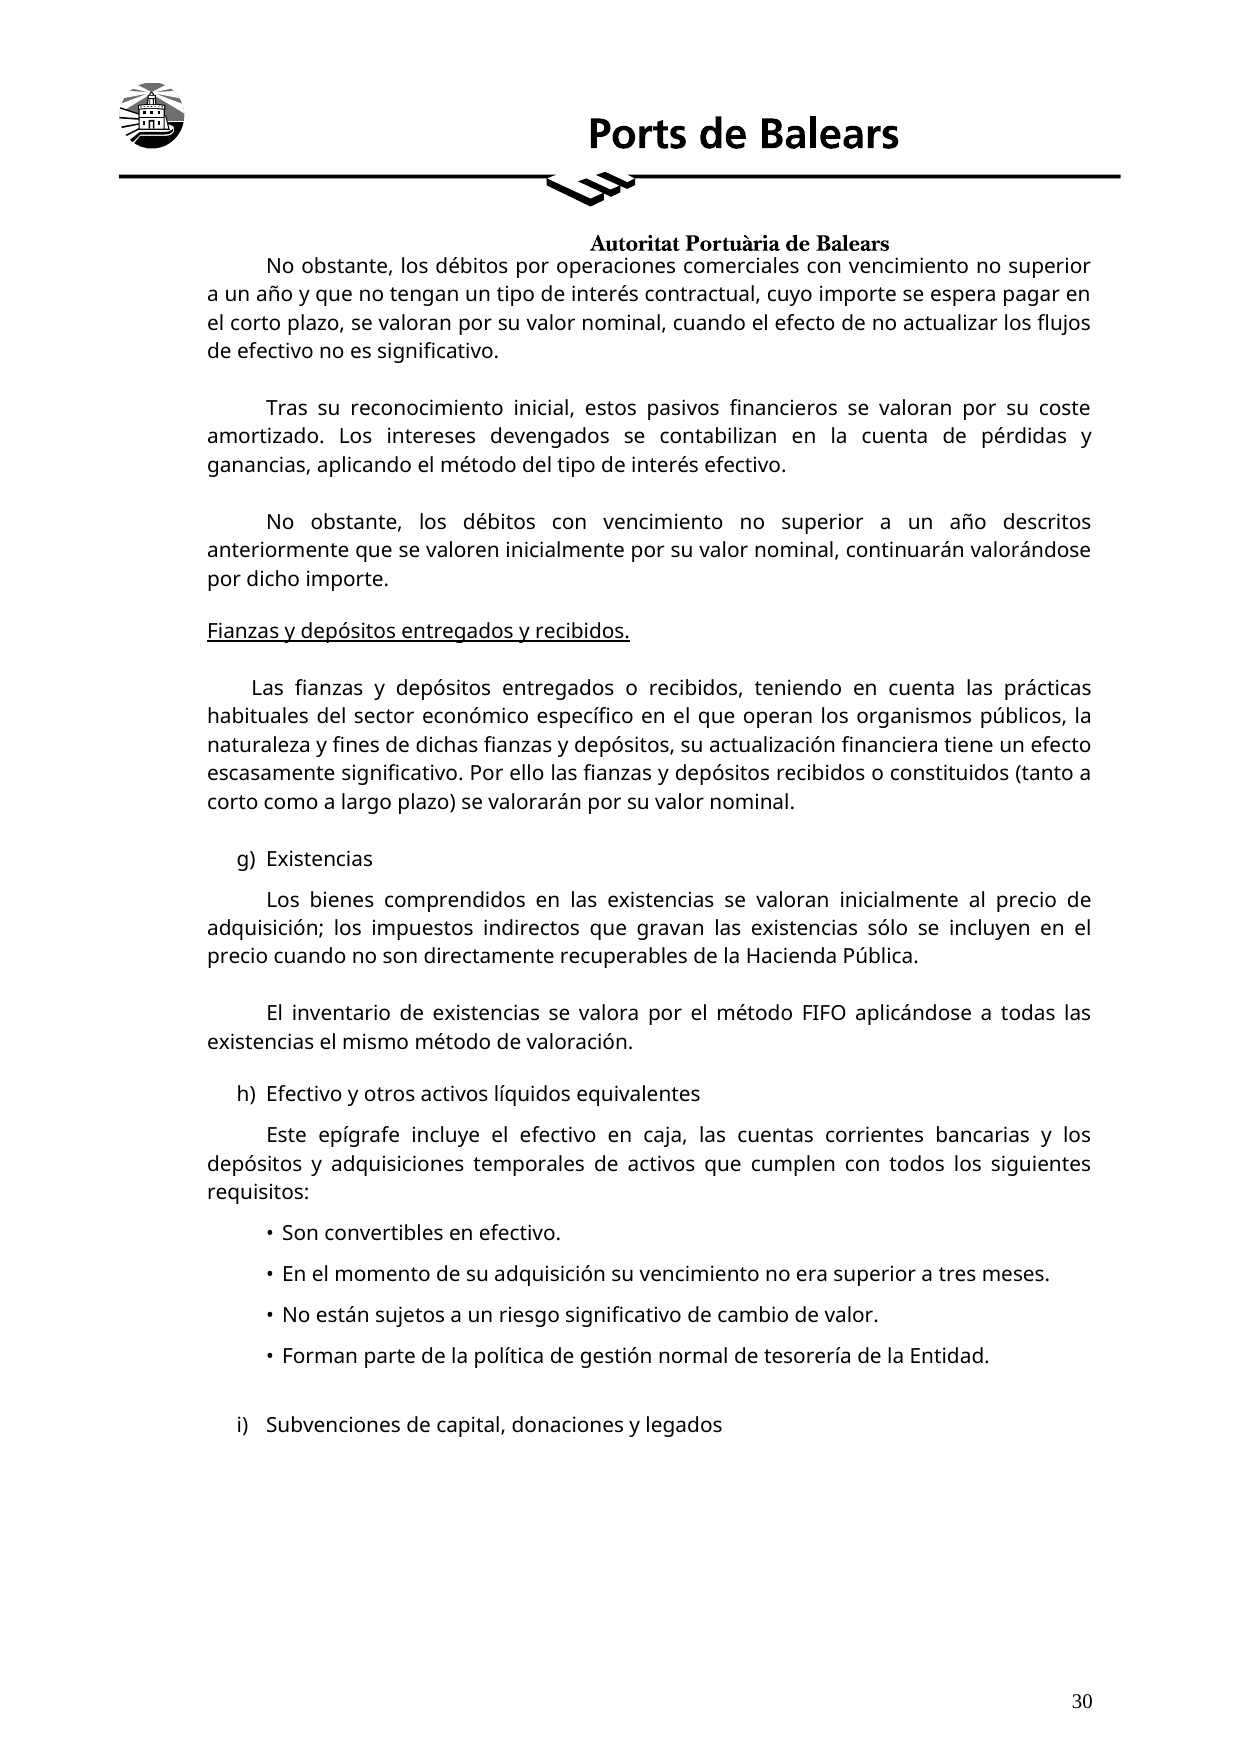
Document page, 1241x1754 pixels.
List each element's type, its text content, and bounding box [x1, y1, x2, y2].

text Fianzas y depósitos entregados y recibidos. [207, 616, 1092, 645]
text • Son convertibles en efectivo. [266, 1218, 1092, 1247]
list Efectivo y otros activos líquidos equivalentes [236, 1079, 1092, 1108]
text • En el momento de su adquisición su vencimiento no era superior a tres meses. [266, 1259, 1092, 1287]
list Subvenciones de capital, donaciones y legados [236, 1410, 1092, 1439]
text • Forman parte de la política de gestión normal de tesorería de la Entidad. [266, 1341, 1092, 1369]
text Los bienes comprendidos en las existencias se valoran inicialmente al precio de adquisición; los impuestos indirectos que gravan las existencias sólo se incluyen en el precio cuando no son directamente recuperables de la Hacienda Pública. [207, 885, 1092, 970]
subtitle No obstante, los débitos por operaciones comerciales con vencimiento no superior a un año y que no tengan un tipo de interés contractual, cuyo importe se espera pagar en el corto plazo, se valoran por su valor nominal, cuando el efecto de no actualizar los flujos de efectivo no es significativo. [207, 251, 1092, 365]
list Existencias [236, 844, 1092, 872]
text • No están sujetos a un riesgo significativo de cambio de valor. [266, 1300, 1092, 1328]
text El inventario de existencias se valora por el método FIFO aplicándose a todas las existencias el mismo método de valoración. [207, 998, 1092, 1055]
text Las fianzas y depósitos entregados o recibidos, teniendo en cuenta las prácticas habituales del sector económico específico en el que operan los organismos públicos, la naturaleza y fines de dichas fianzas y depósitos, su actualización financiera tiene un efecto escasamente significativo. Por ello las fianzas y depósitos recibidos o constituidos (tanto a corto como a largo plazo) se valorarán por su valor nominal. [207, 673, 1092, 815]
subtitle No obstante, los débitos con vencimiento no superior a un año descritos anteriormente que se valoren inicialmente por su valor nominal, continuarán valorándose por dicho importe. [207, 507, 1092, 592]
text Este epígrafe incluye el efectivo en caja, las cuentas corrientes bancarias y los depósitos y adquisiciones temporales de activos que cumplen con todos los siguientes requisitos: [207, 1120, 1092, 1206]
subtitle Tras su reconocimiento inicial, estos pasivos financieros se valoran por su coste amortizado. Los intereses devengados se contabilizan en la cuenta de pérdidas y ganancias, aplicando el método del tipo de interés efectivo. [207, 393, 1092, 478]
